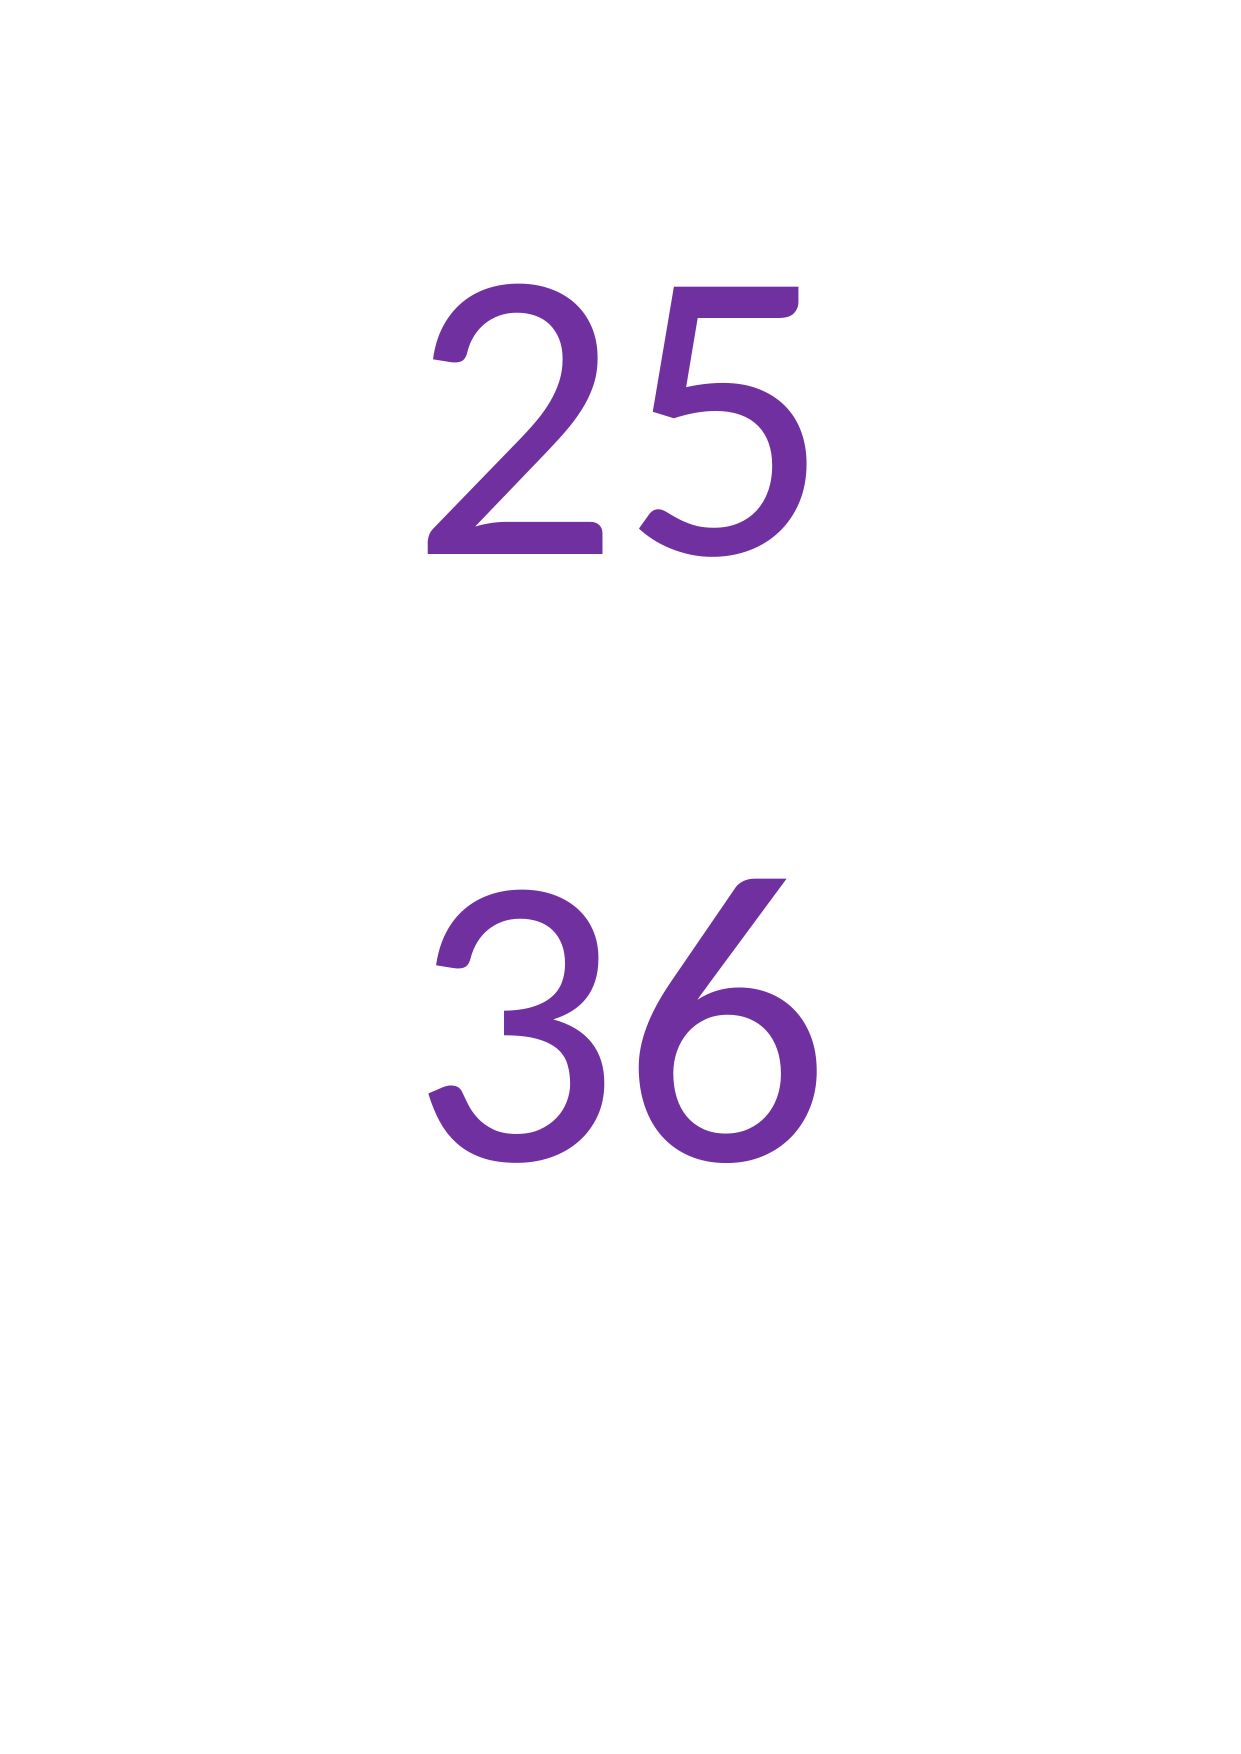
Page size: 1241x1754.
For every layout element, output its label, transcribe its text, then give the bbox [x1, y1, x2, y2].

text 25 [150, 150, 1090, 659]
text 36 [150, 756, 1090, 1264]
